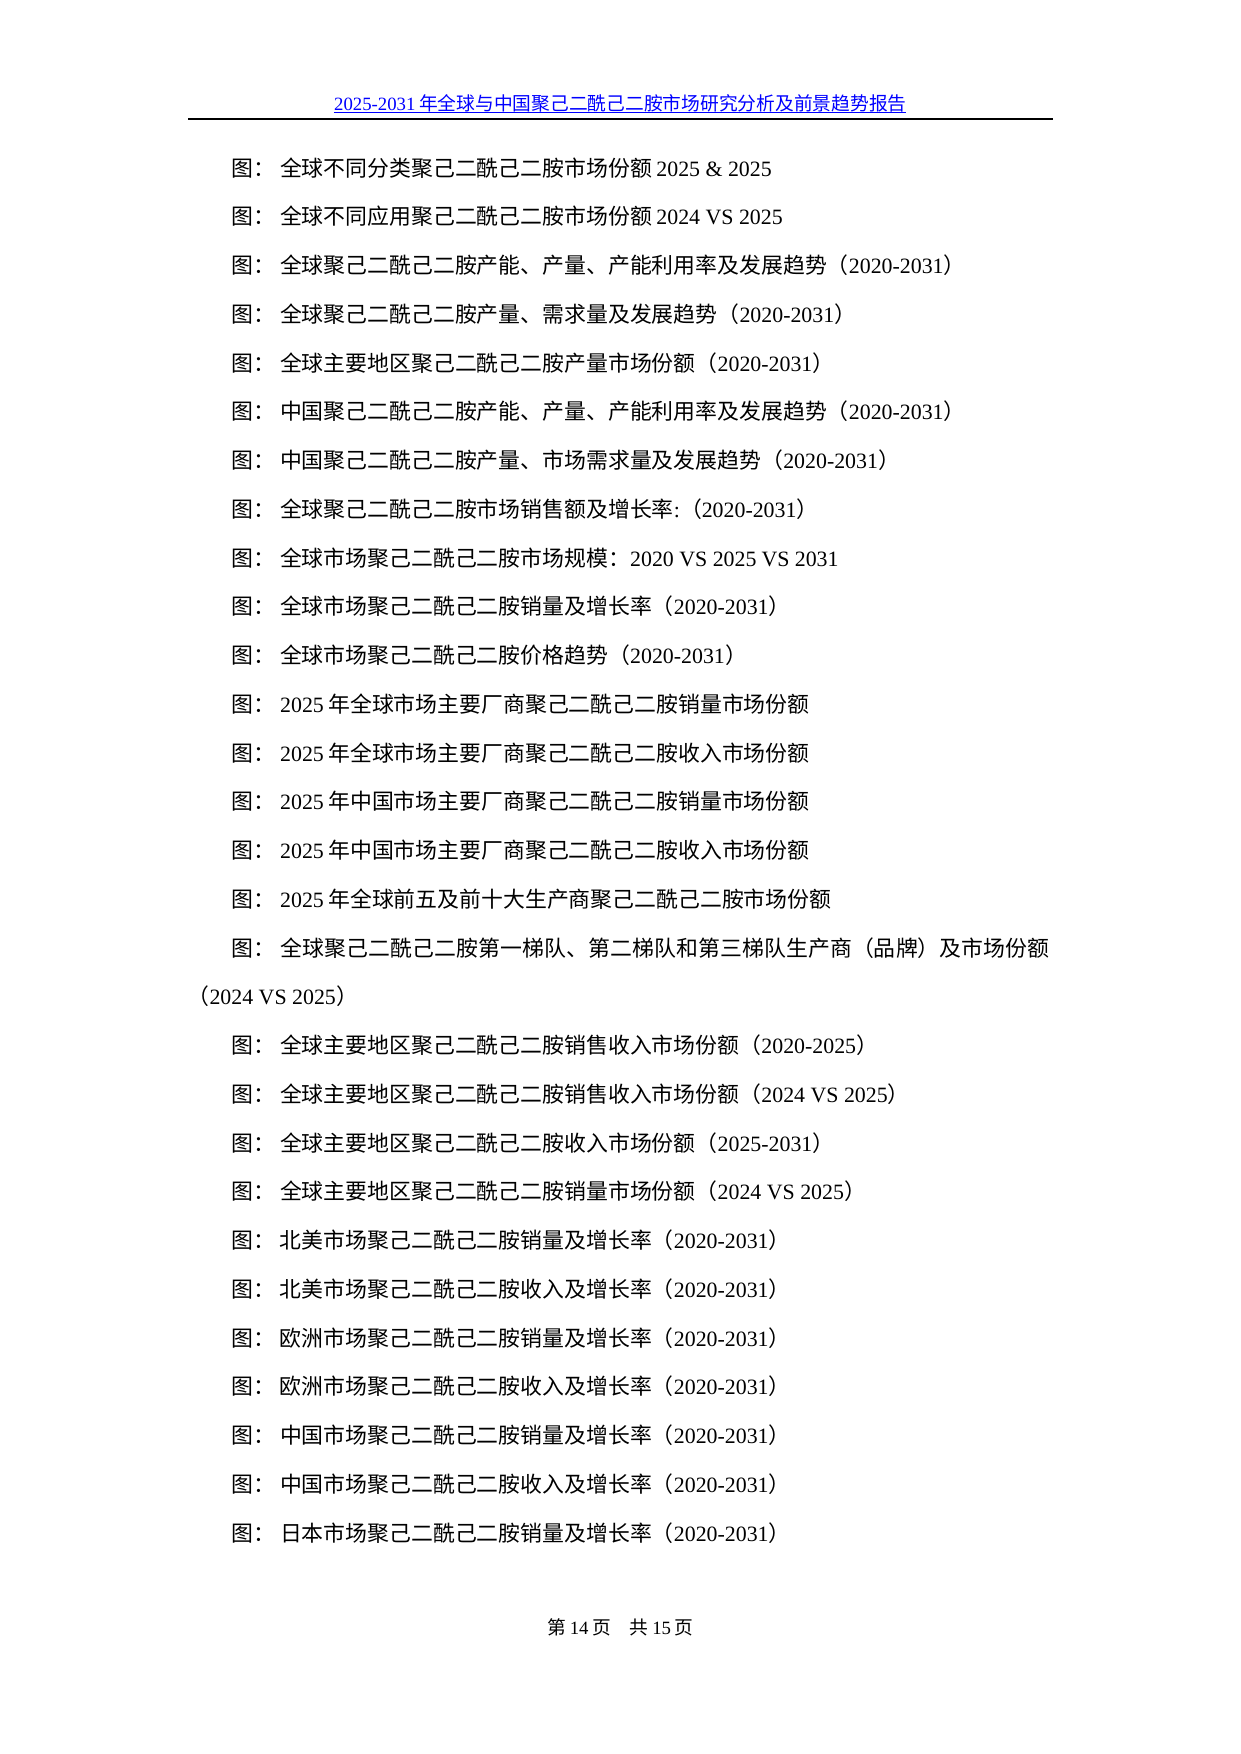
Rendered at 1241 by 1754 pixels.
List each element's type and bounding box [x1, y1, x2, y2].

text [187, 150, 1053, 1548]
